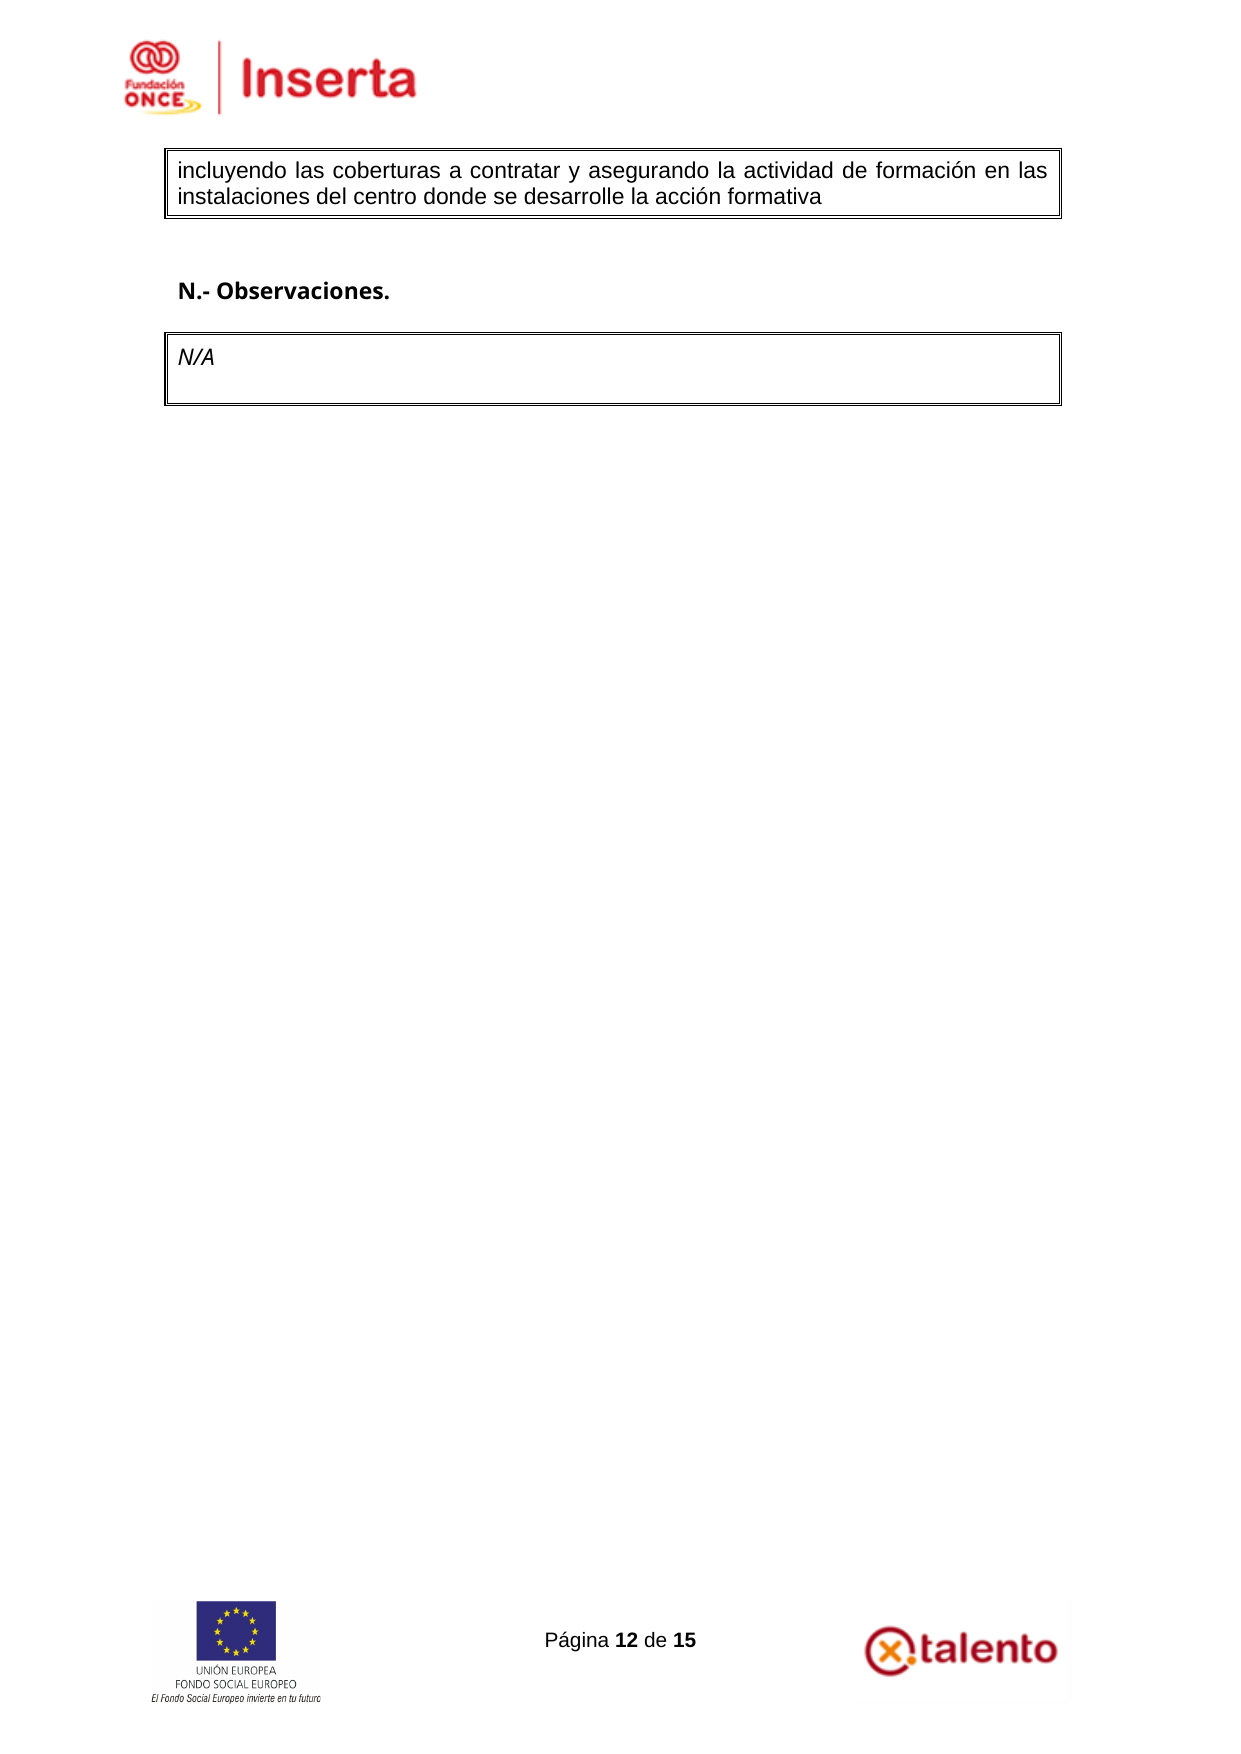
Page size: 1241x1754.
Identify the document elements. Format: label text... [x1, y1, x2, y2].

table_header N/A [168, 335, 1059, 403]
picture [106, 28, 434, 129]
picture [854, 1601, 1072, 1705]
picture [151, 1601, 321, 1704]
text N.- Observaciones. [177, 275, 1063, 306]
